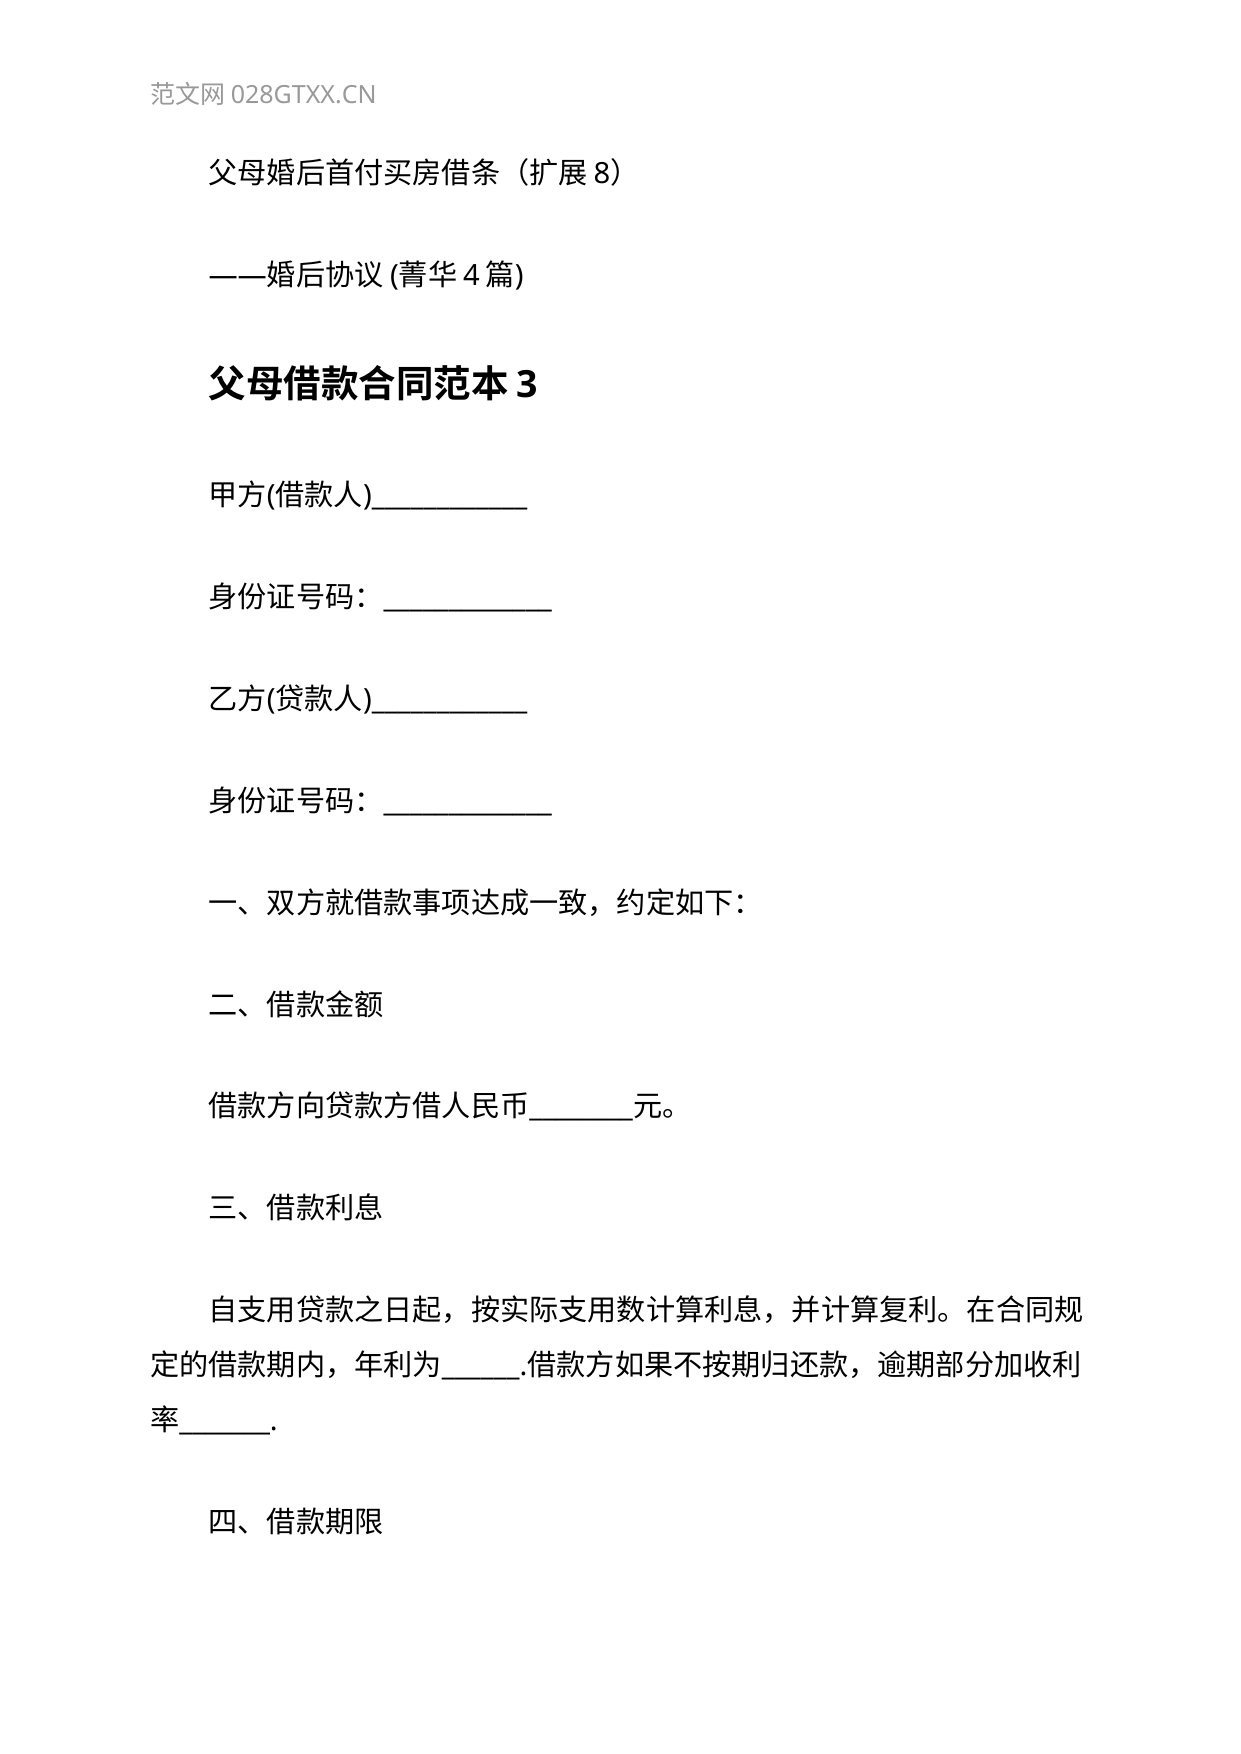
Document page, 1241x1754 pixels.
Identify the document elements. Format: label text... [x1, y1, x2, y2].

text 身份证号码：_____________ [150, 777, 1090, 820]
text 自支用贷款之日起，按实际支用数计算利息，并计算复利。在合同规定的借款期内，年利为______.借款方如果不按期归还款，逾期部分加收利率_______. [150, 1287, 1090, 1439]
text 身份证号码：_____________ [150, 573, 1090, 616]
text 父母婚后首付买房借条（扩展8） [150, 150, 1090, 192]
text 甲方(借款人)____________ [150, 472, 1090, 514]
text ——婚后协议 (菁华4篇) [150, 252, 1090, 294]
text 四、借款期限 [150, 1499, 1090, 1541]
text 借款方向贷款方借人民币________元。 [150, 1083, 1090, 1125]
text 三、借款利息 [150, 1185, 1090, 1227]
text 一、双方就借款事项达成一致，约定如下： [150, 879, 1090, 922]
text 二、借款金额 [150, 981, 1090, 1023]
text 父母借款合同范本3 [150, 354, 1090, 408]
text 乙方(贷款人)____________ [150, 676, 1090, 718]
